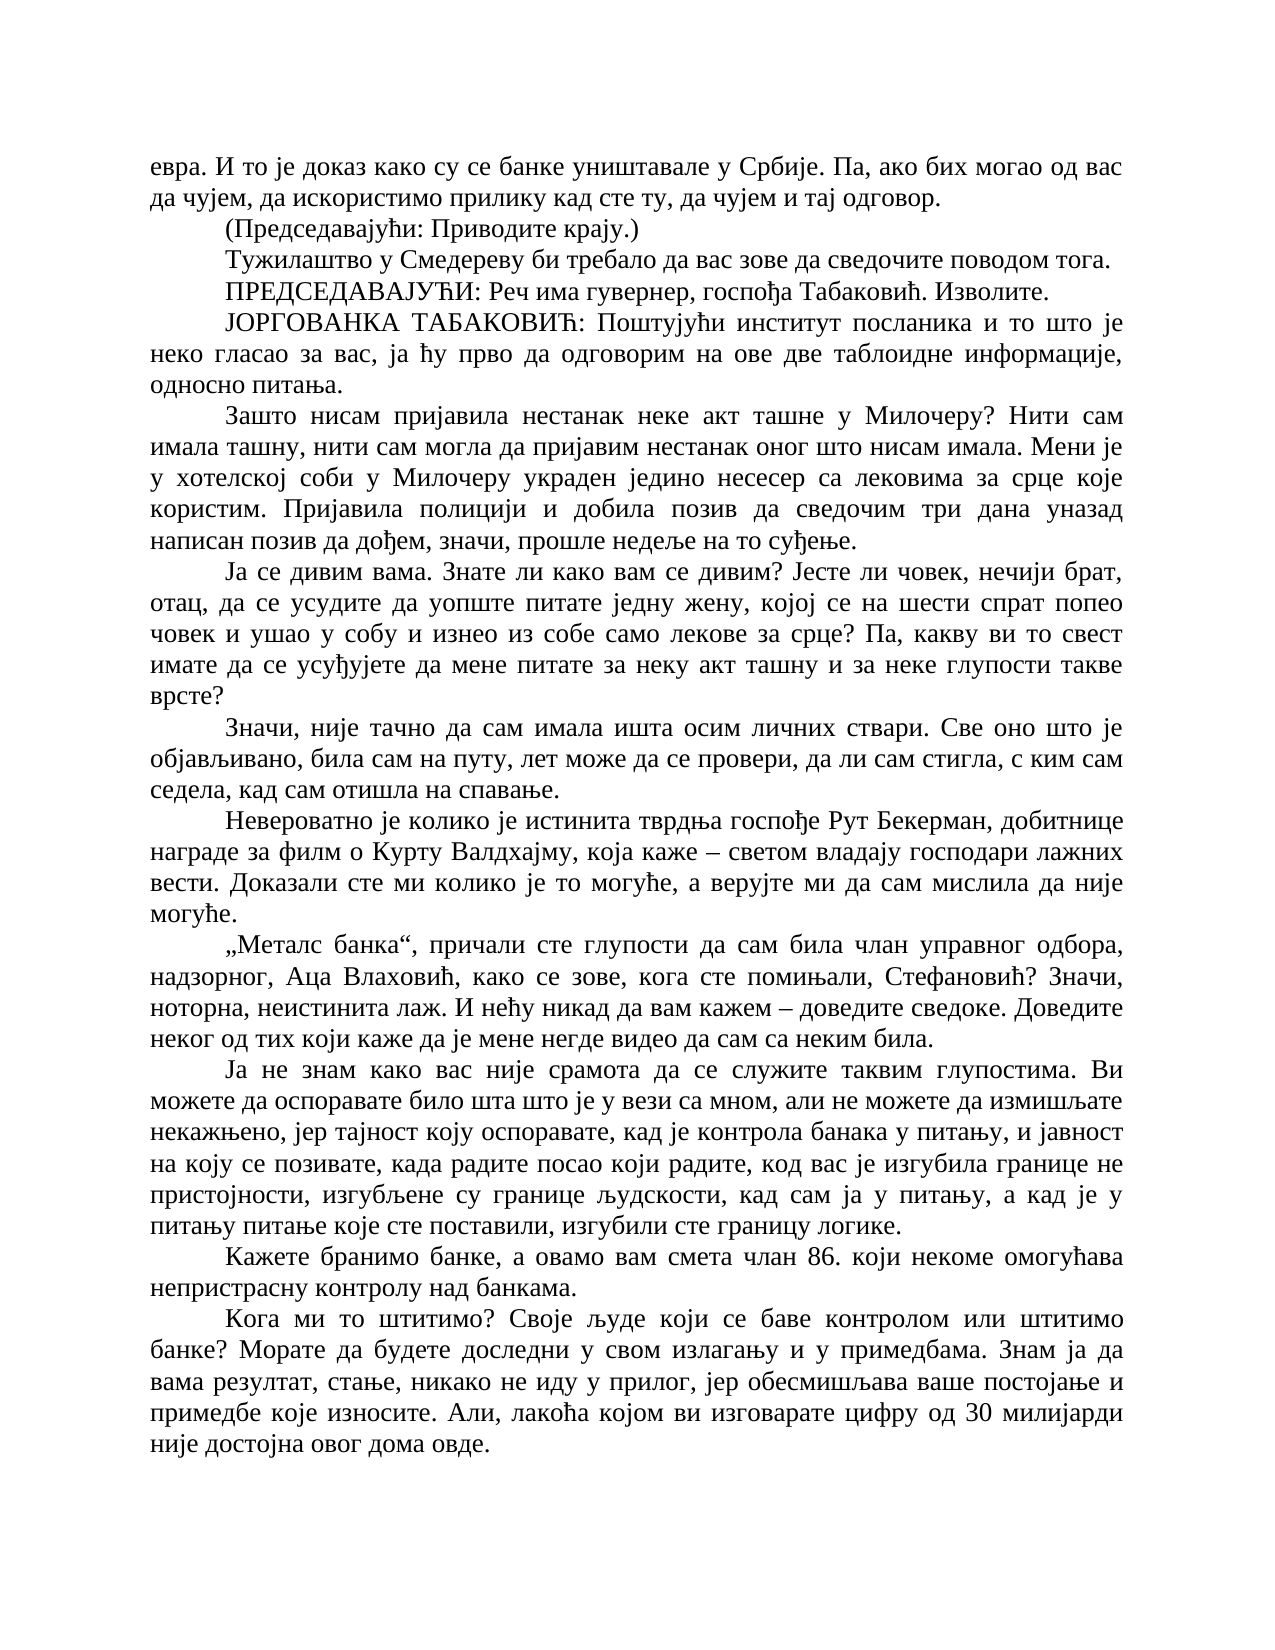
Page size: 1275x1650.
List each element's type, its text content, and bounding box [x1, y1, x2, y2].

text Зашто нисам пријавила нестанак неке акт ташне у Милочеру? Нити сам имала ташну, нити сам могла да пријавим нестанак оног што нисам имала. Мени је у хотелској соби у Милочеру украден једино несесер са лековима за срце које користим. Пријавила полицији и добила позив да сведочим три дана уназад написан позив да дођем, значи, прошле недеље на то суђење. [150, 399, 1125, 555]
text (Председавајући: Приводите крају.) [150, 212, 1125, 243]
text Невероватно је колико је истинита тврдња госпође Рут Бекерман, добитнице награде за филм о Курту Валдхајму, која каже – светом владају господари лажних вести. Доказали сте ми колико је то могуће, а верујте ми да сам мислила да није могуће. [150, 804, 1125, 929]
text Значи, није тачно да сам имала ишта осим личних ствари. Све оно што је објављивано, била сам на путу, лет може да се провери, да ли сам стигла, с ким сам седела, кад сам отишла на спавање. [150, 711, 1125, 804]
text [150, 150, 1125, 212]
text Тужилаштво у Смедереву би требало да вас зове да сведочите поводом тога. [150, 243, 1125, 274]
text Кога ми то штитимо? Своје људе који се баве контролом или штитимо банке? Морате да будете доследни у свом излагању и у примедбама. Знам ја да вама резултат, стање, никако не иду у прилог, јер обесмишљава ваше постојање и примедбе које износите. Али, лакоћа којом ви изговарате цифру од 30 милијарди није достојна овог дома овде. [150, 1302, 1125, 1458]
text ЈОРГОВАНКА ТАБАКОВИЋ: Поштујући институт посланика и то што је неко гласао за вас, ја ћу прво да одговорим на ове две таблоидне информације, односно питања. [150, 306, 1125, 399]
text Ја не знам како вас није срамота да се служите таквим глупостима. Ви можете да оспоравате било шта што је у вези са мном, али не можете да измишљате некажњено, јер тајност коју оспоравате, кад је контрола банака у питању, и јавност на коју се позивате, када радите посао који радите, код вас је изгубила границе не пристојности, изгубљене су границе људскости, кад сам ја у питању, а кад је у питању питање које сте поставили, изгубили сте границу логике. [150, 1053, 1125, 1240]
text Ја се дивим вама. Знате ли како вам се дивим? Јесте ли човек, нечији брат, отац, да се усудите да уопште питате једну жену, којој се на шести спрат попео човек и ушао у собу и изнео из собе само лекове за срце? Па, какву ви то свест имате да се усуђујете да мене питате за неку акт ташну и за неке глупости такве врсте? [150, 555, 1125, 711]
text ПРЕДСЕДАВАЈУЋИ: Реч има гувернер, госпођа Табаковић. Изволите. [150, 274, 1125, 306]
text Кажете бранимо банке, а овамо вам смета члан 86. који некоме омогућава непристрасну контролу над банкама. [150, 1240, 1125, 1302]
text „Металс банка“, причали сте глупости да сам била члан управног одбора, надзорног, Аца Влаховић, како се зове, кога сте помињали, Стефановић? Значи, ноторна, неистинита лаж. И нећу никад да вам кажем – доведите сведоке. Доведите неког од тих који каже да је мене негде видео да сам са неким била. [150, 929, 1125, 1053]
